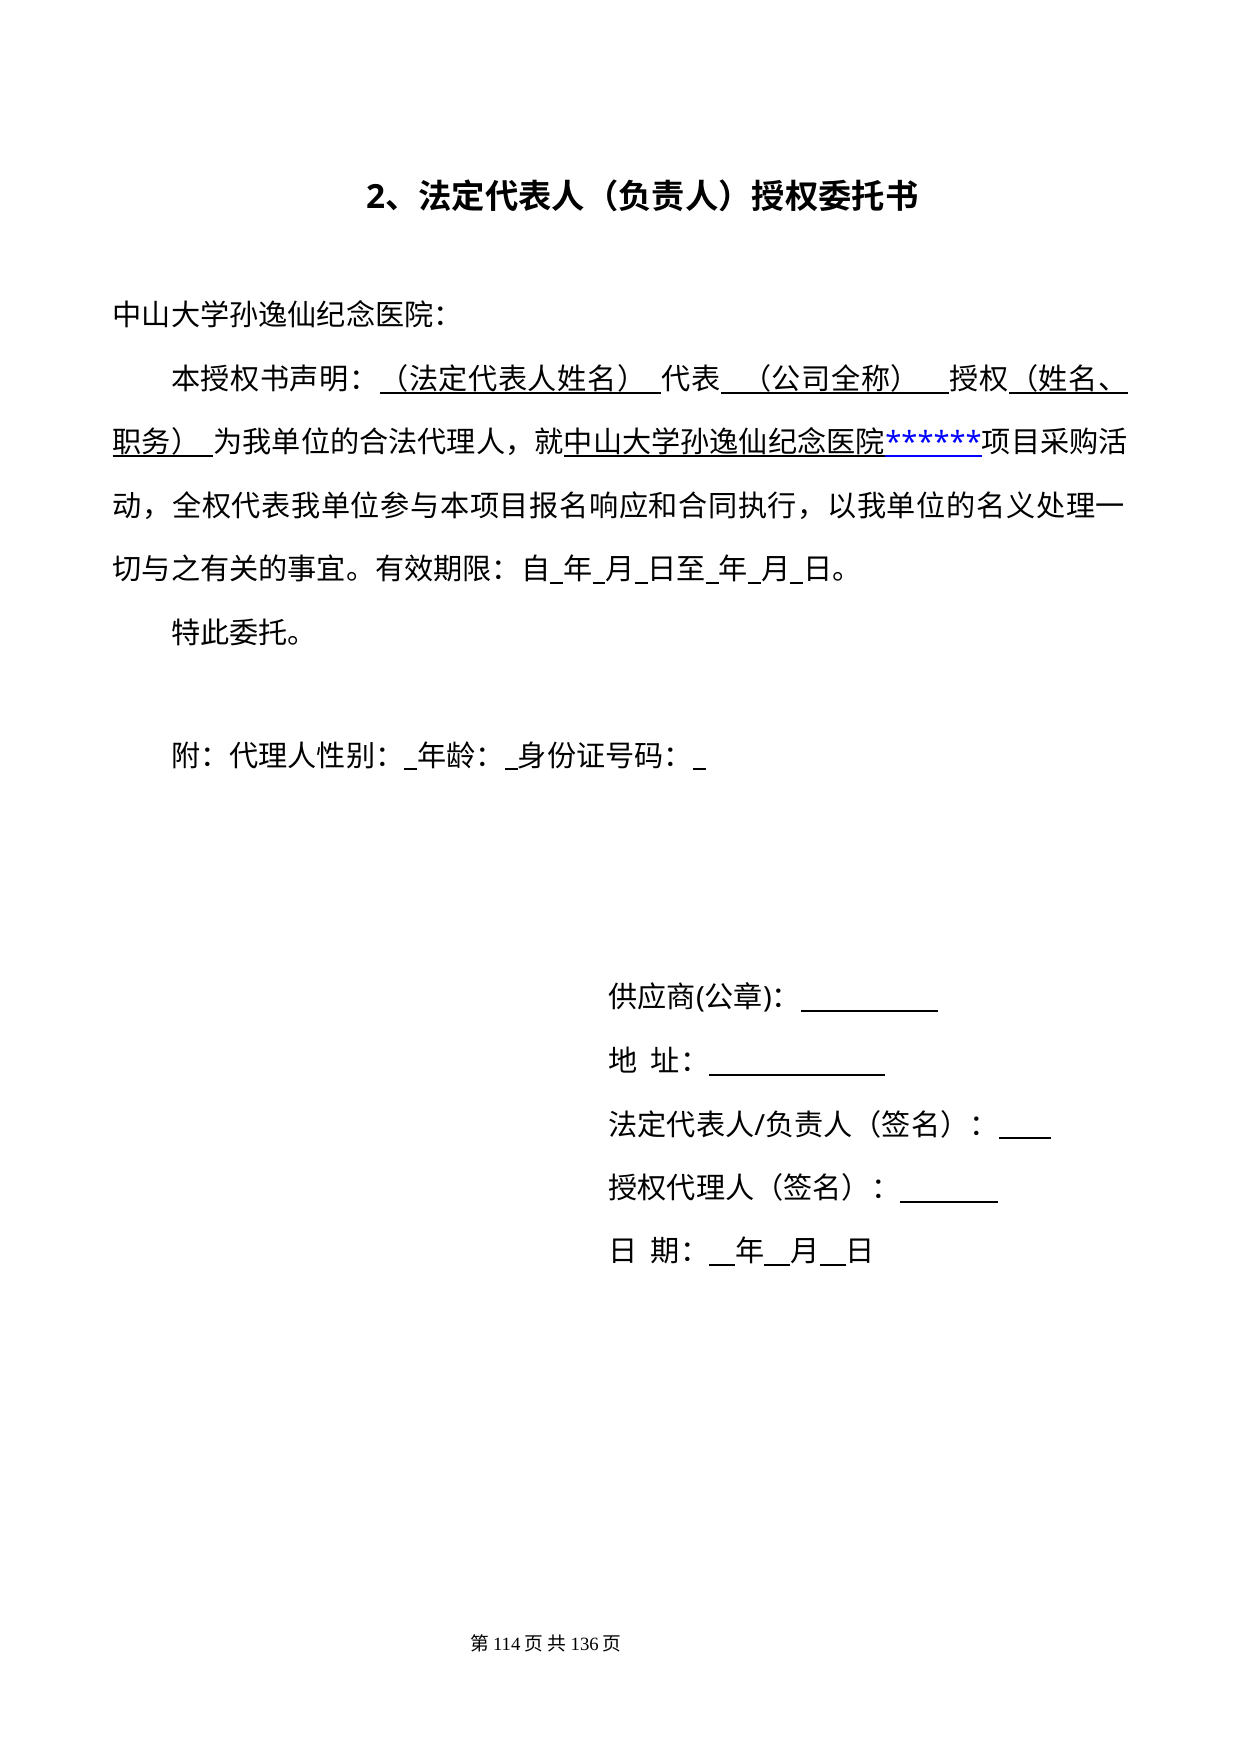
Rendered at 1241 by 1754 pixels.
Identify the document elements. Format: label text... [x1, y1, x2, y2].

text 中山大学孙逸仙纪念医院： [112, 292, 1128, 334]
text 法定代表人/负责人（签名）： [112, 1101, 1128, 1143]
text 地 址： [112, 1038, 1128, 1080]
text 附：代理人性别： 年龄： 身份证号码： [112, 732, 1128, 774]
text 本授权书声明：（法定代表人姓名） 代表 （公司全称） 授权（姓名、职务） 为我单位的合法代理人，就中山大学孙逸仙纪念医院******项目采购活动，全权代表我单位参与本项目报名响应和合同执行，以我单位的名义处理一切与之有关的事宜。有效期限：自 年 月 日至 年 月 日。 [112, 355, 1128, 588]
text 日 期： 年 月 日 [112, 1228, 1128, 1270]
text 授权代理人（签名）： [112, 1164, 1128, 1207]
text 特此委托。 [112, 609, 1128, 652]
text 2、法定代表人（负责人）授权委托书 [156, 162, 1128, 227]
text 供应商(公章)： [112, 974, 1128, 1016]
